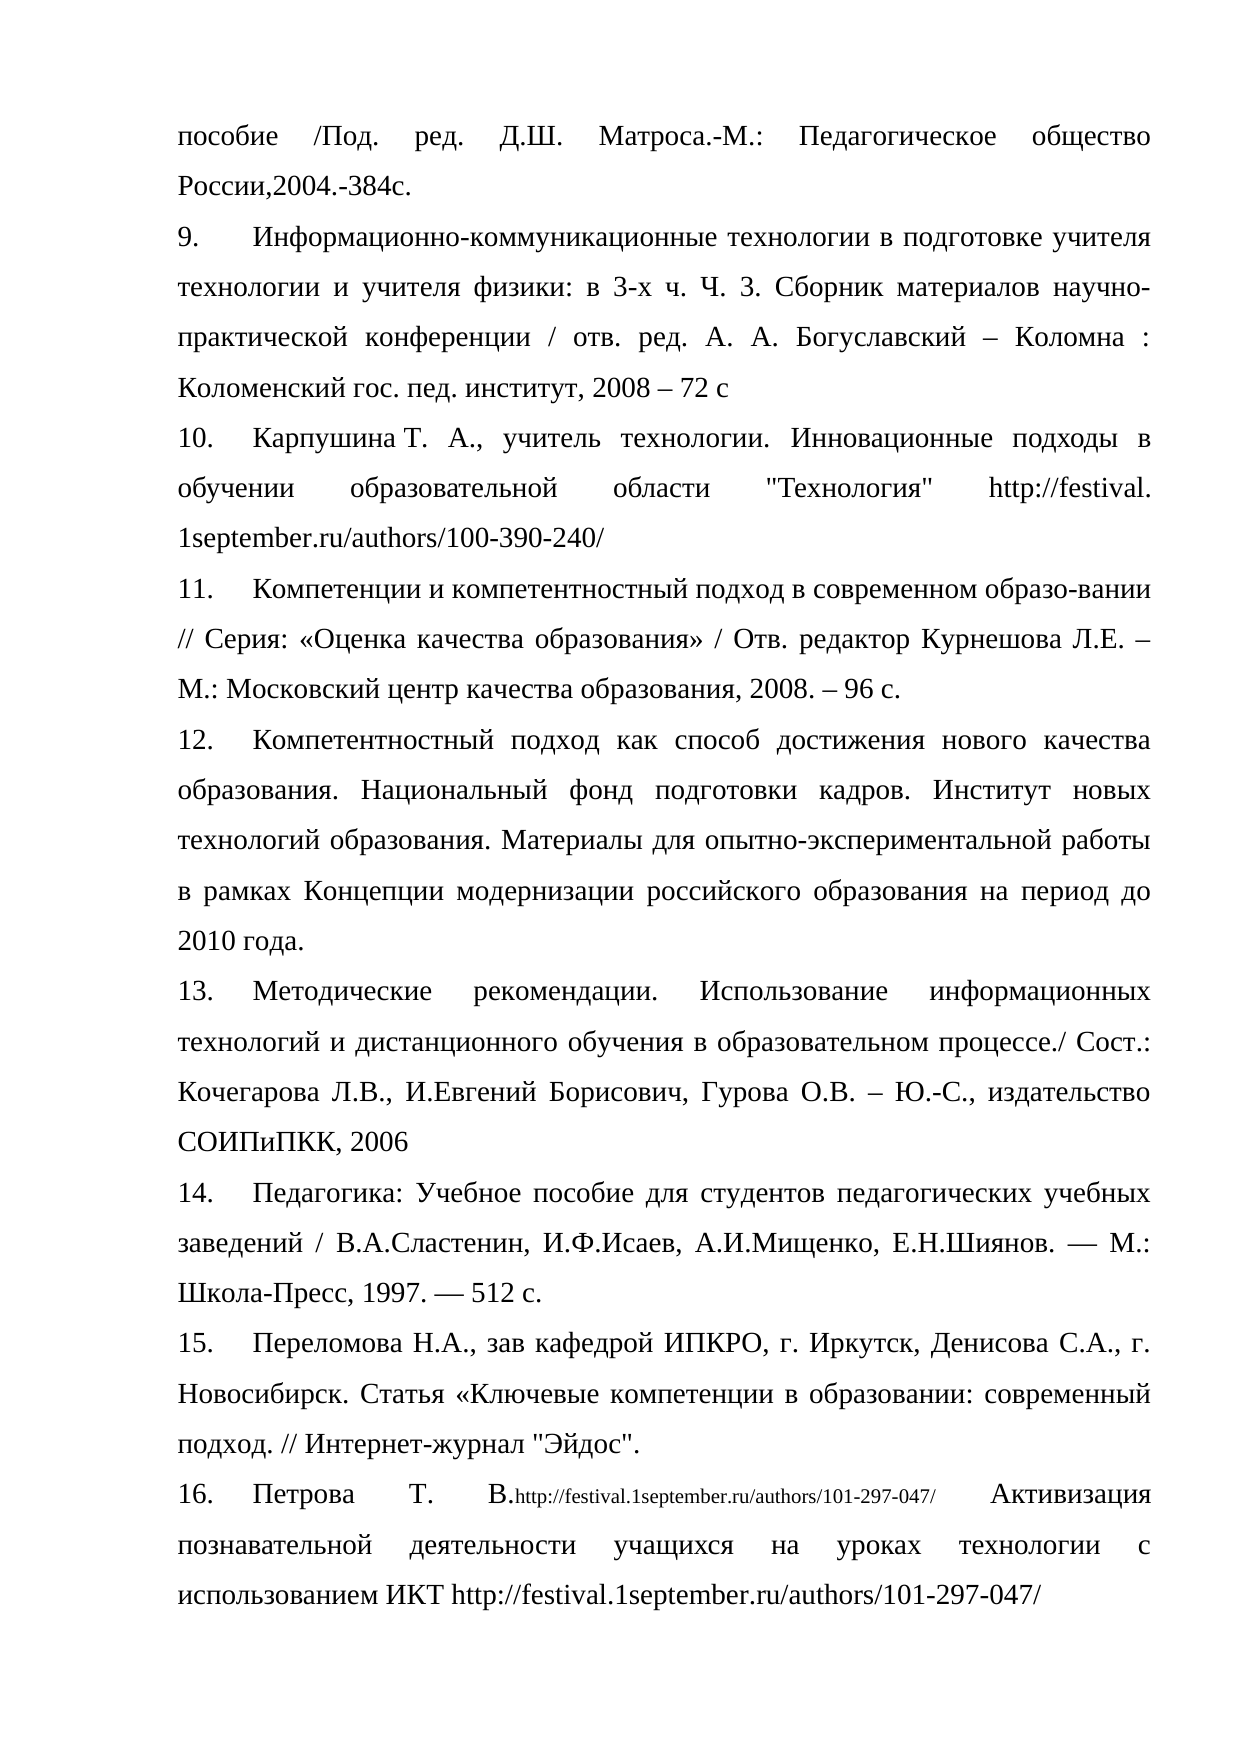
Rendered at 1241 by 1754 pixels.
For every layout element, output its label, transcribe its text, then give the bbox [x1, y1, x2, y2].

list Петрова Т. В.http://festival.1september.ru/authors/101-297-047/ Активизация познавательной деятельности учащихся на уроках технологии с использованием ИКТ http://festival.1september.ru/authors/101-297-047/ [177, 1477, 1152, 1611]
list Компетентностный подход как способ достижения нового качества образования. Национальный фонд подготовки кадров. Институт новых технологий образования. Материалы для опытно-экспериментальной работы в рамках Концепции модернизации российского образования на период до 2010 года. [177, 722, 1152, 957]
list Карпушина Т. А., учитель технологии. Инновационные подходы в обучении образовательной области "Технология" http://festival. 1september.ru/authors/100-390-240/ [177, 420, 1152, 554]
list Информационно-коммуникационные технологии в подготовке учителя технологии и учителя физики: в 3-х ч. Ч. 3. Сборник материалов научно-практической конференции / отв. ред. А. А. Богуславский – Коломна : Коломенский гос. пед. институт, 2008 – 72 с [177, 219, 1152, 403]
list Переломова Н.А., зав кафедрой ИПКРО, г. Иркутск, Денисова С.А., г. Новосибирск. Статья «Ключевые компетенции в образовании: современный подход. // Интернет-журнал "Эйдос". [177, 1326, 1152, 1460]
list Методические рекомендации. Использование информационных технологий и дистанционного обучения в образовательном процессе./ Сост.: Кочегарова Л.В., И.Евгений Борисович, Гурова О.В. – Ю.-С., издательство СОИПиПКК, 2006 [177, 973, 1152, 1158]
list Компетенции и компетентностный подход в современном образо-вании // Серия: «Оценка качества образования» / Отв. редактор Курнешова Л.Е. – М.: Московский центр качества образования, 2008. – 96 с. [177, 571, 1152, 705]
list Педагогика: Учебное пособие для студентов педагогических учебных заведений / В.А.Сластенин, И.Ф.Исаев, А.И.Мищенко, Е.Н.Шиянов. — М.: Школа-Пресс, 1997. — 512 с. [177, 1175, 1152, 1309]
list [177, 118, 1152, 202]
